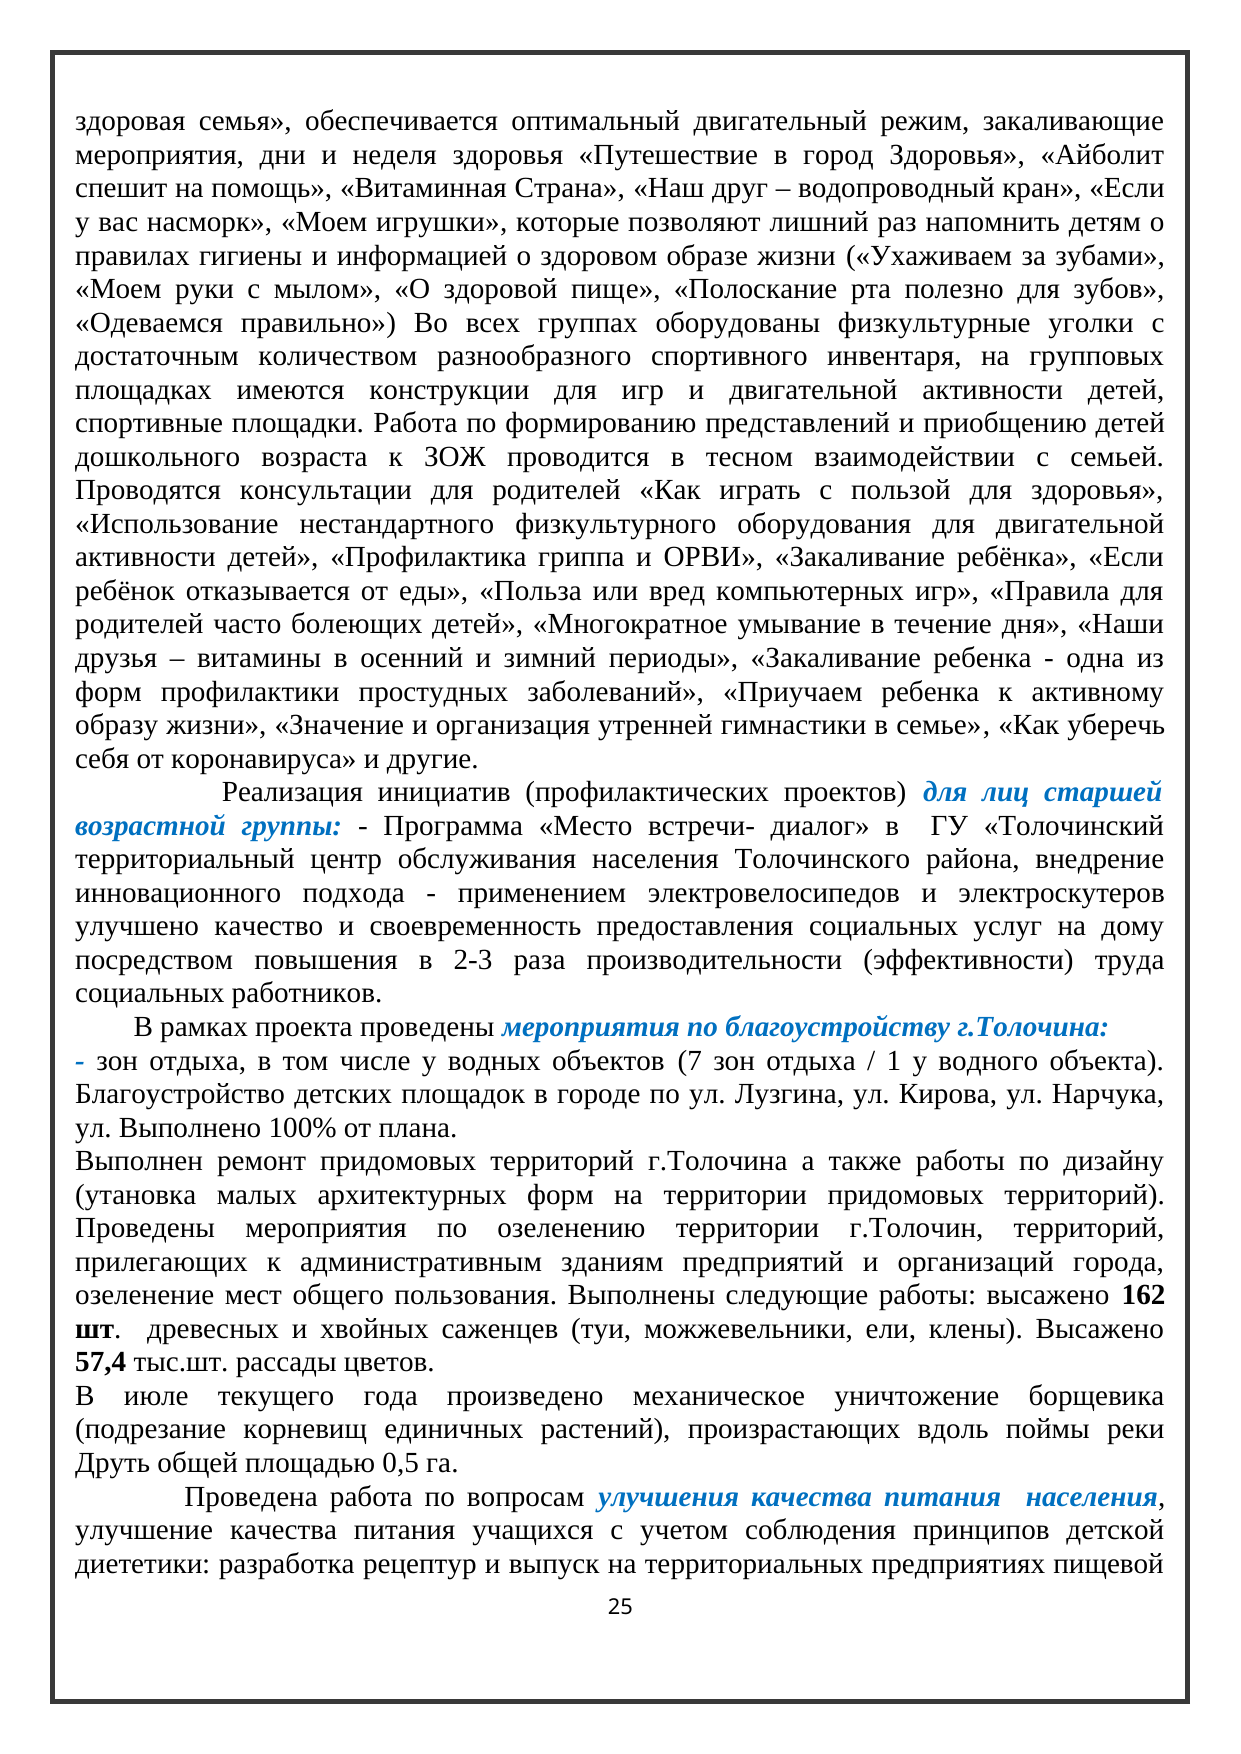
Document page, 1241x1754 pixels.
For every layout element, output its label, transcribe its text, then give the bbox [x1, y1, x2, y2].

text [75, 1479, 1165, 1579]
text Реализация инициатив (профилактических проектов) для лиц старшей возрастной группы: - Программа «Место встречи- диалог» в ГУ «Толочинский территориальный центр обслуживания населения Толочинского района, внедрение инновационного подхода - применением электровелосипедов и электроскутеров улучшено качество и своевременность предоставления социальных услуг на дому посредством повышения в 2-3 раза производительности (эффективности) труда социальных работников. [75, 774, 1165, 1009]
text В июле текущего года произведено механическое уничтожение борщевика (подрезание корневищ единичных растений), произрастающих вдоль поймы реки Друть общей площадью 0,5 га. [75, 1378, 1165, 1479]
text В рамках проекта проведены мероприятия по благоустройству г.Толочина: [75, 1009, 1165, 1043]
text Выполнен ремонт придомовых территорий г.Толочина а также работы по дизайну (утановка малых архитектурных форм на территории придомовых территорий). Проведены мероприятия по озеленению территории г.Толочин, территорий, прилегающих к административным зданиям предприятий и организаций города, озеленение мест общего пользования. Выполнены следующие работы: высажено 162 шт. древесных и хвойных саженцев (туи, можжевельники, ели, клены). Высажено 57,4 тыс.шт. рассады цветов. [75, 1143, 1165, 1378]
text - зон отдыха, в том числе у водных объектов (7 зон отдыха / 1 у водного объекта). Благоустройство детских площадок в городе по ул. Лузгина, ул. Кирова, ул. Нарчука, ул. Выполнено 100% от плана. [75, 1043, 1165, 1143]
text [75, 103, 1165, 774]
